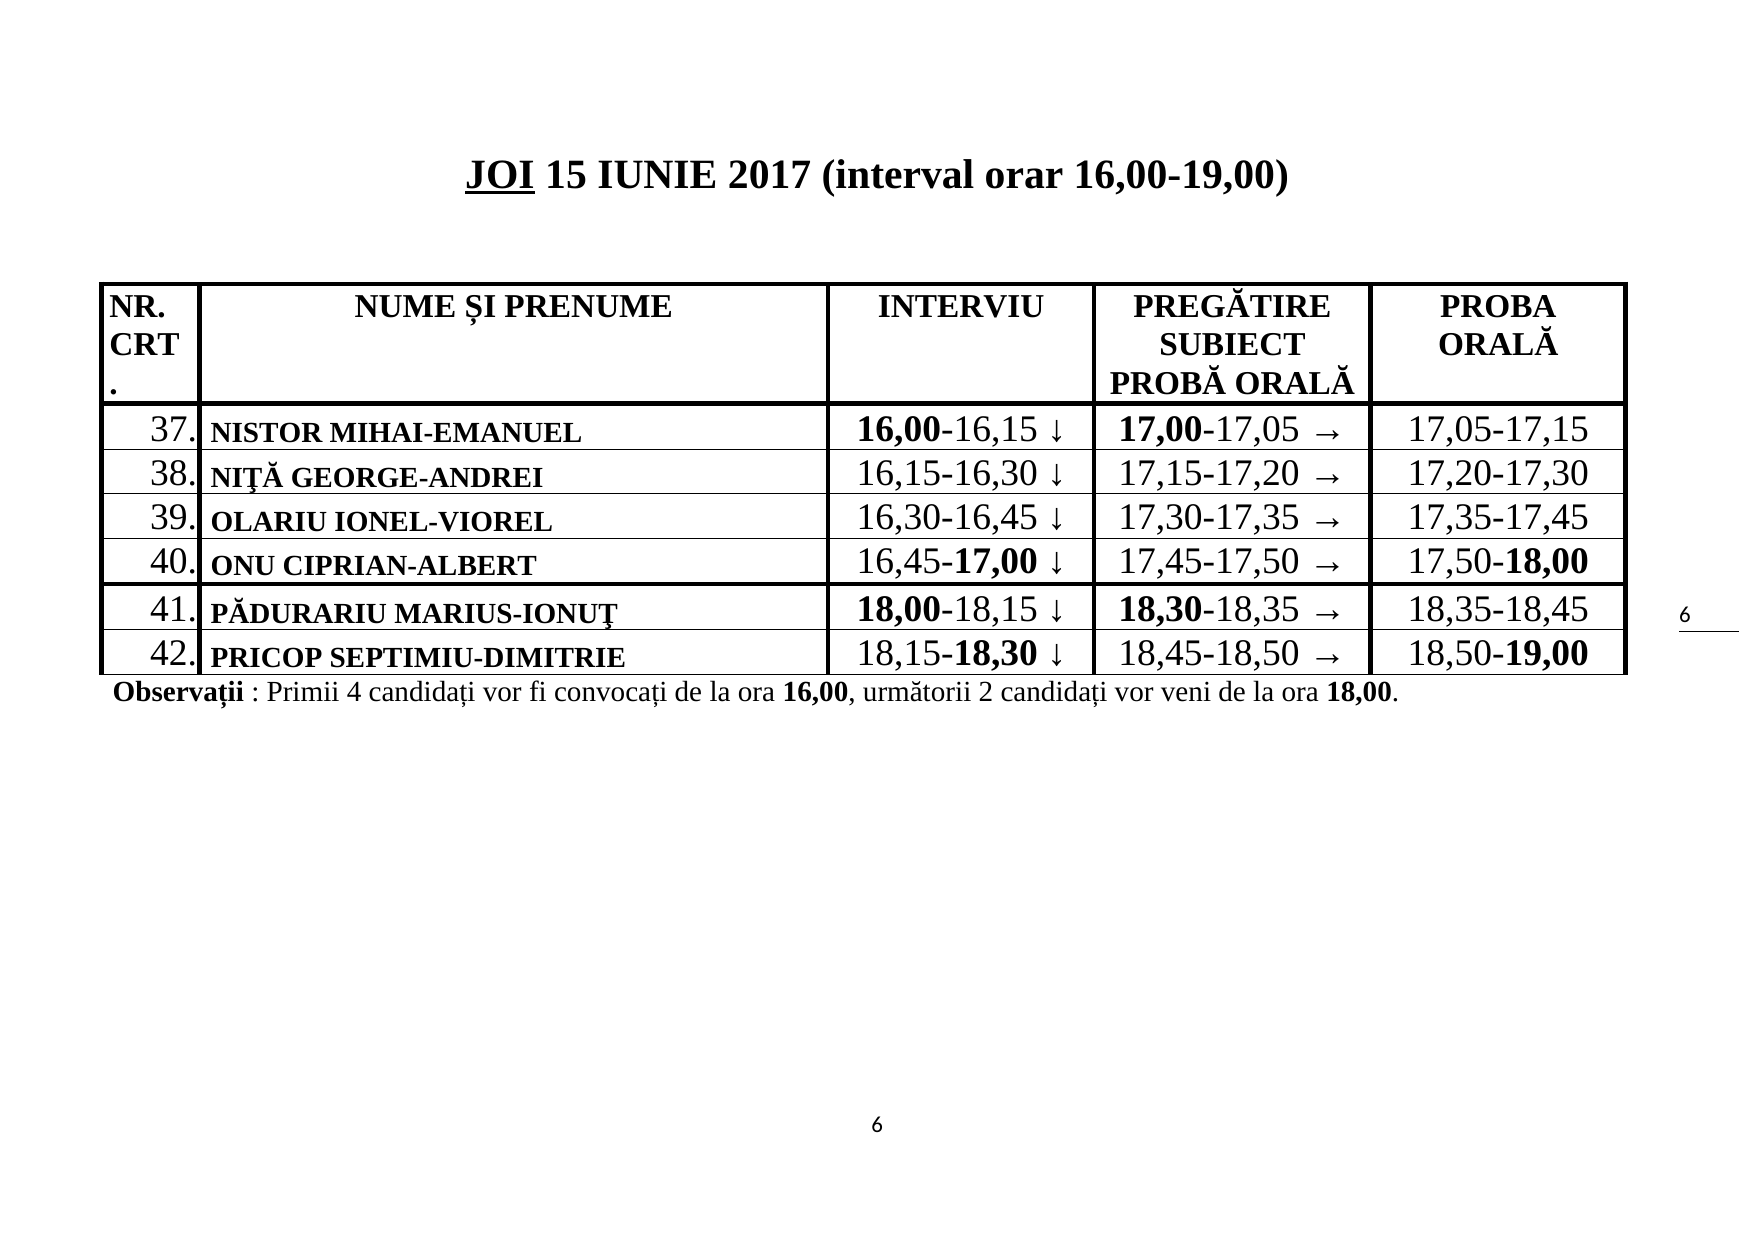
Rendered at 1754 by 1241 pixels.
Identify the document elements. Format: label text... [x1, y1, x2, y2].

table_cell 18,30-18,35 → [1096, 586, 1368, 629]
table_cell [104, 450, 197, 493]
table_cell 17,00-17,05 → [1096, 406, 1368, 449]
table_cell 16,45-17,00 ↓ [830, 539, 1092, 582]
table_cell NISTOR MIHAI-EMANUEL [202, 406, 826, 449]
table_cell 16,15-16,30 ↓ [830, 450, 1092, 493]
table_cell 17,30-17,35 → [1096, 494, 1368, 537]
table_cell 18,15-18,30 ↓ [830, 630, 1092, 673]
text Observații : Primii 4 candidați vor fi convocați de la ora 16,00, următorii 2 candidați vor veni de la ora 18,00. [112, 674, 1641, 708]
text JOI 15 IUNIE 2017 (interval orar 16,00-19,00) [112, 150, 1641, 198]
table_cell PĂDURARIU MARIUS-IONUŢ [202, 586, 826, 629]
table_cell 16,30-16,45 ↓ [830, 494, 1092, 537]
table_cell 18,35-18,45 [1373, 586, 1623, 629]
table_cell OLARIU IONEL-VIOREL [202, 494, 826, 537]
table_cell [104, 539, 197, 582]
table_cell NIŢĂ GEORGE-ANDREI [202, 450, 826, 493]
table_cell [104, 586, 197, 629]
table_cell [104, 630, 197, 673]
table_header PROBA ORALĂ [1373, 286, 1623, 401]
table_cell [104, 494, 197, 537]
table_cell 17,35-17,45 [1373, 494, 1623, 537]
table_cell 17,15-17,20 → [1096, 450, 1368, 493]
table_cell 18,00-18,15 ↓ [830, 586, 1092, 629]
table_cell [104, 406, 197, 449]
table_cell 17,05-17,15 [1373, 406, 1623, 449]
table_cell 17,50-18,00 [1373, 539, 1623, 582]
table_cell PRICOP SEPTIMIU-DIMITRIE [202, 630, 826, 673]
table_cell 17,45-17,50 → [1096, 539, 1368, 582]
table_header NUME ȘI PRENUME [202, 286, 826, 401]
table_cell 17,20-17,30 [1373, 450, 1623, 493]
table_cell 18,45-18,50 → [1096, 630, 1368, 673]
table_header PREGĂTIRE SUBIECT PROBĂ ORALĂ [1096, 286, 1368, 401]
table_header NR. CRT. [104, 286, 197, 401]
table_header INTERVIU [830, 286, 1092, 401]
table_cell 16,00-16,15 ↓ [830, 406, 1092, 449]
table_cell ONU CIPRIAN-ALBERT [202, 539, 826, 582]
table_cell 18,50-19,00 [1373, 630, 1623, 673]
